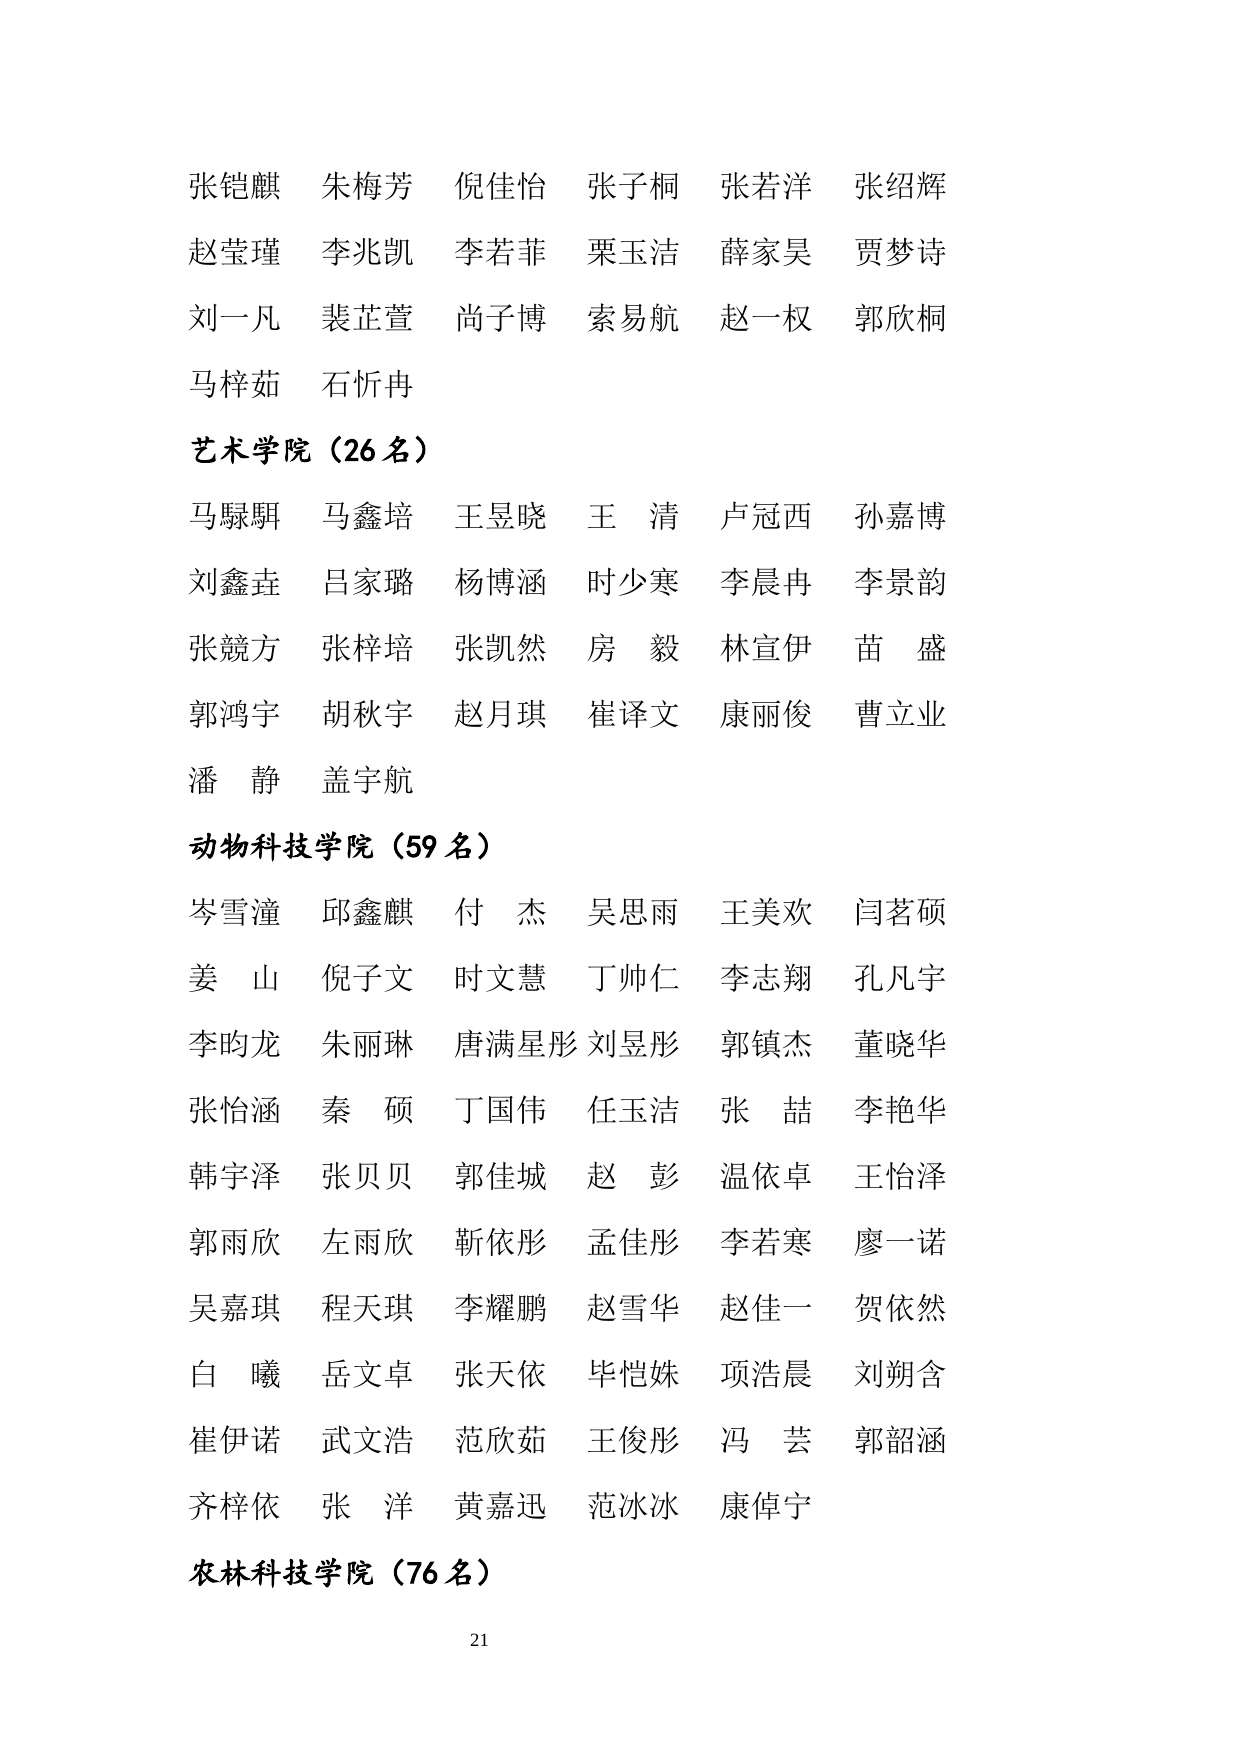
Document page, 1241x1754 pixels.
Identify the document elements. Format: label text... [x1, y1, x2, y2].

text 马騄駬 马鑫培 王昱晓 王 清 卢冠西 孙嘉博 [187, 481, 1053, 547]
text 张怡涵 秦 硕 丁国伟 任玉洁 张 喆 李艳华 [187, 1075, 1053, 1141]
text 农林科技学院（76名） [187, 1537, 1053, 1603]
text 齐梓依 张 洋 黄嘉迅 范冰冰 康倬宁 [187, 1471, 1053, 1537]
text 岑雪潼 邱鑫麒 付 杰 吴思雨 王美欢 闫茗硕 [187, 877, 1053, 943]
text 张競方 张梓培 张凯然 房 毅 林宣伊 苗 盛 [187, 613, 1053, 679]
text 马梓茹 石忻冉 [187, 349, 1053, 415]
text 韩宇泽 张贝贝 郭佳城 赵 彭 温依卓 王怡泽 [187, 1141, 1053, 1207]
text 赵莹瑾 李兆凯 李若菲 栗玉洁 薛家昊 贾梦诗 [187, 217, 1053, 283]
text 刘一凡 裴芷萱 尚子博 索易航 赵一权 郭欣桐 [187, 283, 1053, 349]
text 姜 山 倪子文 时文慧 丁帅仁 李志翔 孔凡宇 [187, 943, 1053, 1009]
text 郭雨欣 左雨欣 靳依彤 孟佳彤 李若寒 廖一诺 [187, 1207, 1053, 1273]
text 刘鑫垚 吕家璐 杨博涵 时少寒 李晨冉 李景韵 [187, 547, 1053, 613]
text 张铠麒 朱梅芳 倪佳怡 张子桐 张若洋 张绍辉 [187, 151, 1053, 217]
text 崔伊诺 武文浩 范欣茹 王俊彤 冯 芸 郭韶涵 [187, 1405, 1053, 1471]
text 潘 静 盖宇航 [187, 745, 1053, 811]
text 吴嘉琪 程天琪 李耀鹏 赵雪华 赵佳一 贺依然 [187, 1273, 1053, 1339]
text 白 曦 岳文卓 张天依 毕恺姝 项浩晨 刘朔含 [187, 1339, 1053, 1405]
text 动物科技学院（59名） [187, 811, 1053, 877]
text 郭鸿宇 胡秋宇 赵月琪 崔译文 康丽俊 曹立业 [187, 679, 1053, 745]
text 李昀龙 朱丽琳 唐满星彤 刘昱彤 郭镇杰 董晓华 [187, 1009, 1053, 1075]
text 艺术学院（26名） [187, 415, 1053, 481]
